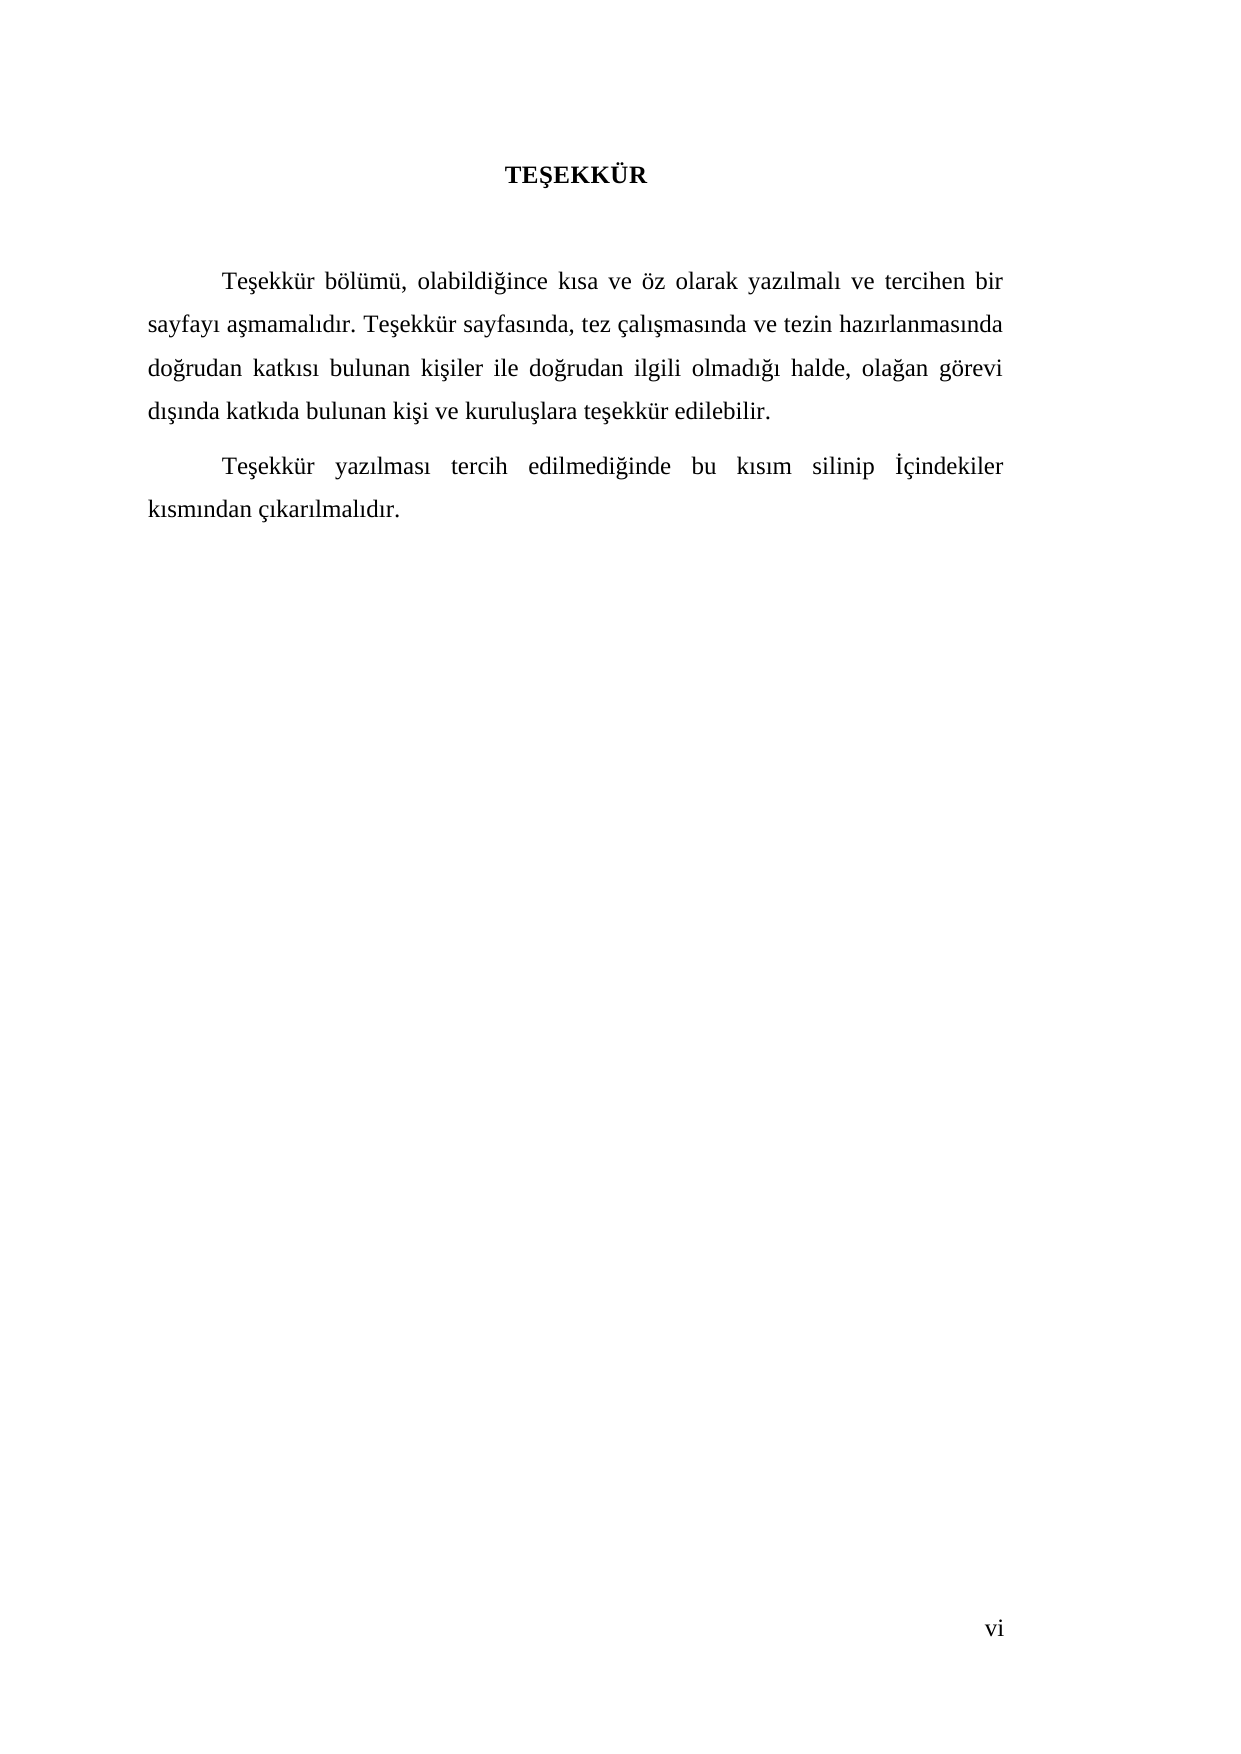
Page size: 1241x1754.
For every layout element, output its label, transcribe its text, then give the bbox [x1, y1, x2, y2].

text Teşekkür yazılması tercih edilmediğinde bu kısım silinip İçindekiler kısmından çıkarılmalıdır. [148, 451, 1004, 523]
text Teşekkür bölümü, olabildiğince kısa ve öz olarak yazılmalı ve tercihen bir sayfayı aşmamalıdır. Teşekkür sayfasında, tez çalışmasında ve tezin hazırlanmasında doğrudan katkısı bulunan kişiler ile doğrudan ilgili olmadığı halde, olağan görevi dışında katkıda bulunan kişi ve kuruluşlara teşekkür edilebilir. [148, 266, 1004, 424]
subtitle TEŞEKKÜR [148, 160, 1004, 189]
